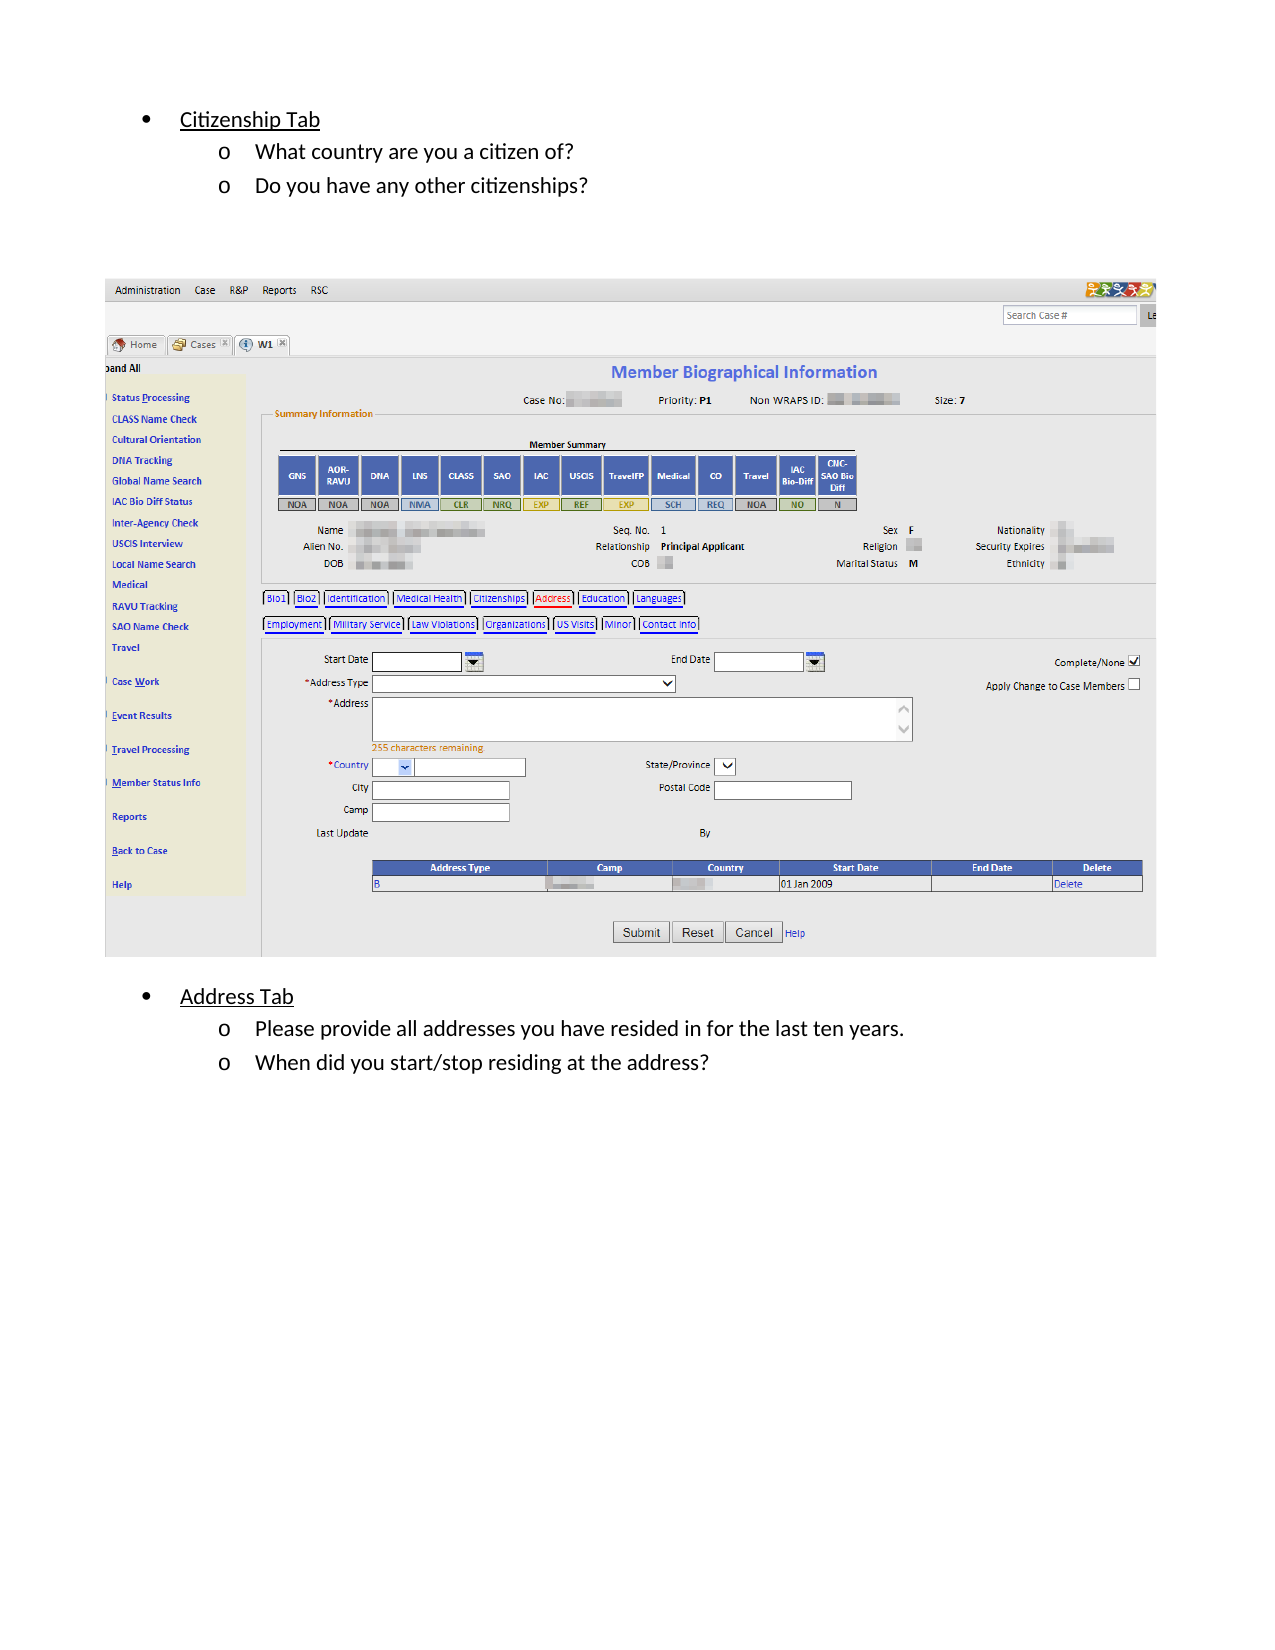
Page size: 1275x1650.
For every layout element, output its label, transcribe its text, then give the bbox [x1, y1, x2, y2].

list Please provide all addresses you have resided in for the last ten years. [217, 1014, 1170, 1043]
list Address Tab [142, 982, 1170, 1010]
list Citizenship Tab [142, 105, 1170, 133]
list What country are you a citizen of? [217, 137, 1170, 166]
list Do you have any other citizenships? [217, 171, 1170, 200]
list When did you start/stop residing at the address? [217, 1048, 1170, 1077]
picture [105, 278, 1157, 957]
